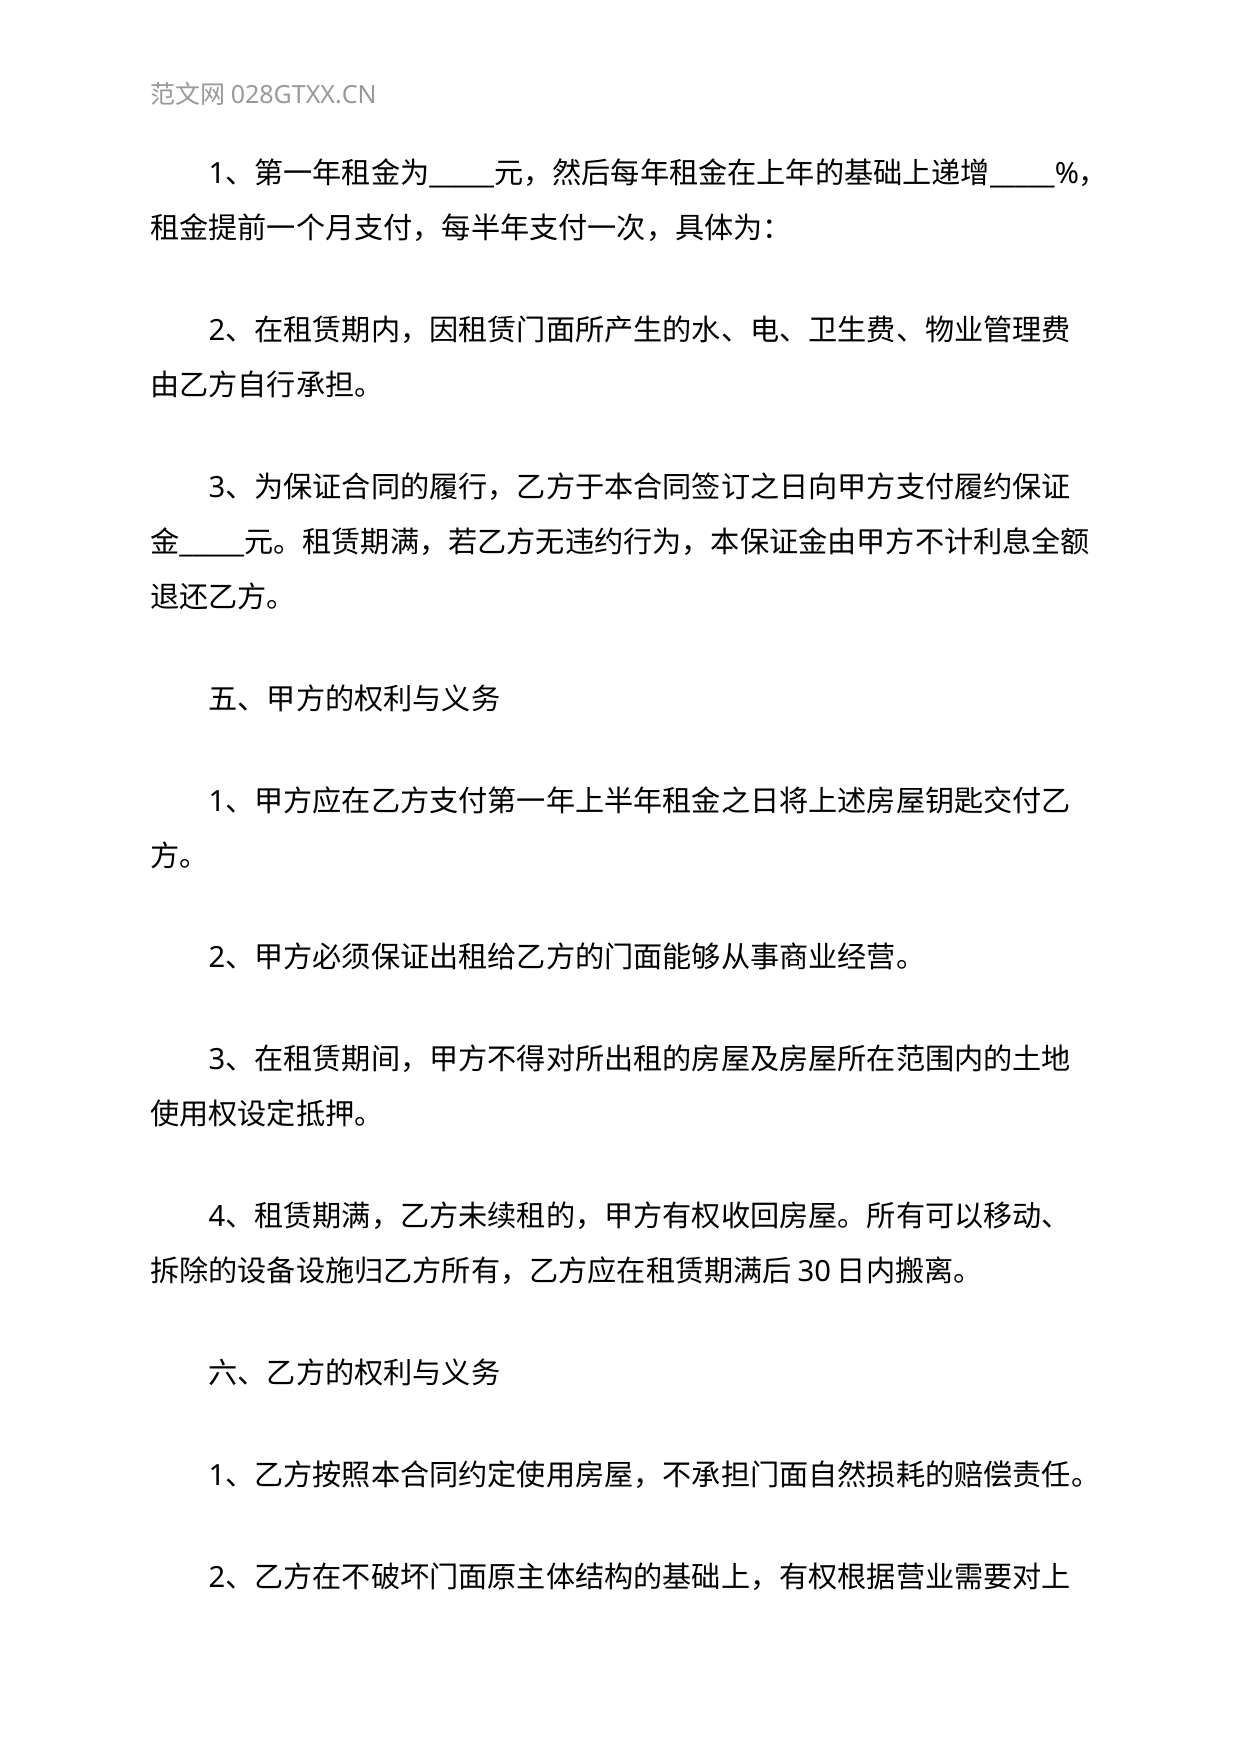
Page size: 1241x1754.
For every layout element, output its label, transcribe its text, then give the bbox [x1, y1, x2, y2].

text 1、甲方应在乙方支付第一年上半年租金之日将上述房屋钥匙交付乙方。 [150, 777, 1090, 874]
text 2、在租赁期内，因租赁门面所产生的水、电、卫生费、物业管理费由乙方自行承担。 [150, 307, 1090, 404]
text 3、在租赁期间，甲方不得对所出租的房屋及房屋所在范围内的土地使用权设定抵押。 [150, 1036, 1090, 1133]
text 1、乙方按照本合同约定使用房屋，不承担门面自然损耗的赔偿责任。 [150, 1451, 1090, 1494]
text 2、甲方必须保证出租给乙方的门面能够从事商业经营。 [150, 934, 1090, 976]
text 六、乙方的权利与义务 [150, 1349, 1090, 1392]
text 五、甲方的权利与义务 [150, 675, 1090, 718]
text 3、为保证合同的履行，乙方于本合同签订之日向甲方支付履约保证金_____元。租赁期满，若乙方无违约行为，本保证金由甲方不计利息全额退还乙方。 [150, 463, 1090, 616]
text 4、租赁期满，乙方未续租的，甲方有权收回房屋。所有可以移动、拆除的设备设施归乙方所有，乙方应在租赁期满后30日内搬离。 [150, 1193, 1090, 1290]
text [150, 1553, 1090, 1596]
text 1、第一年租金为_____元，然后每年租金在上年的基础上递增_____%，租金提前一个月支付，每半年支付一次，具体为： [150, 150, 1090, 247]
